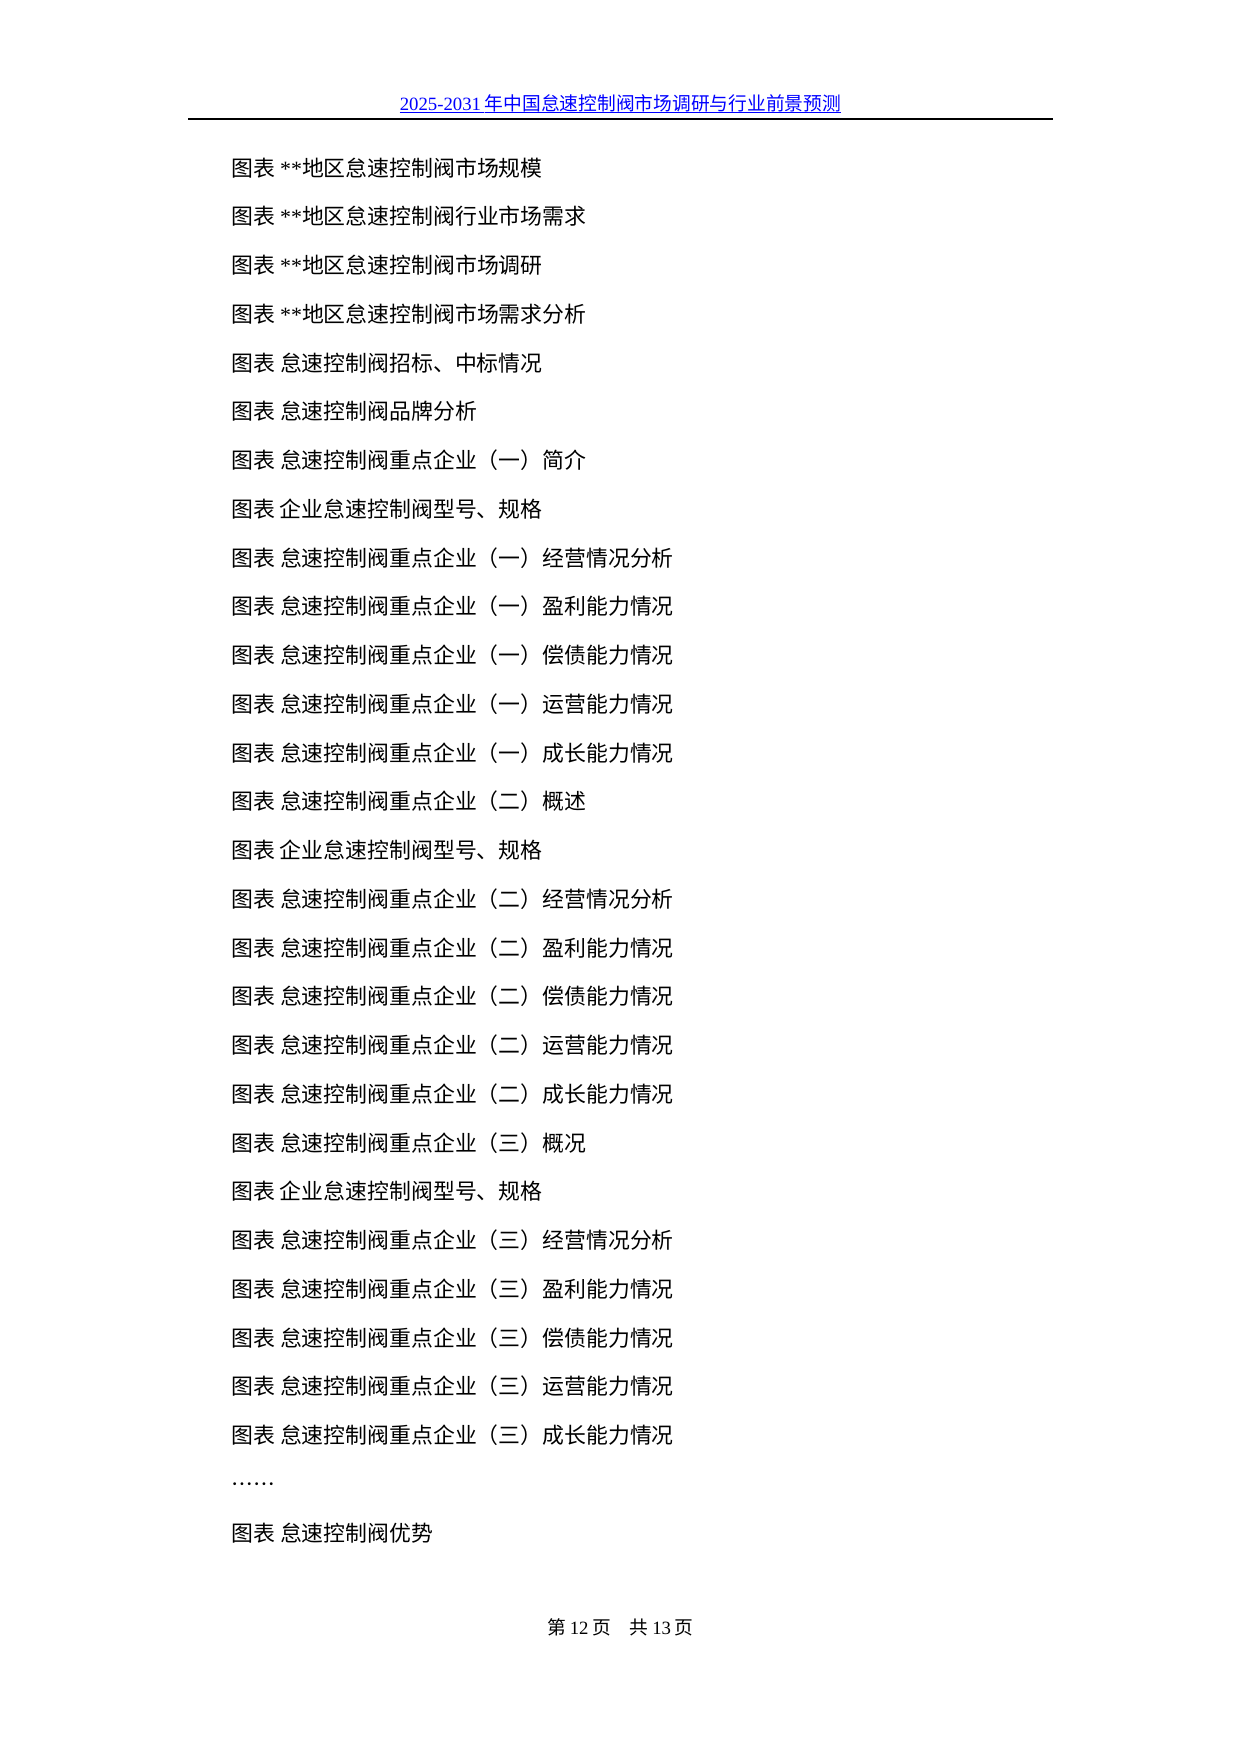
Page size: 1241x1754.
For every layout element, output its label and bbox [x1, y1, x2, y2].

text [187, 150, 1053, 1548]
